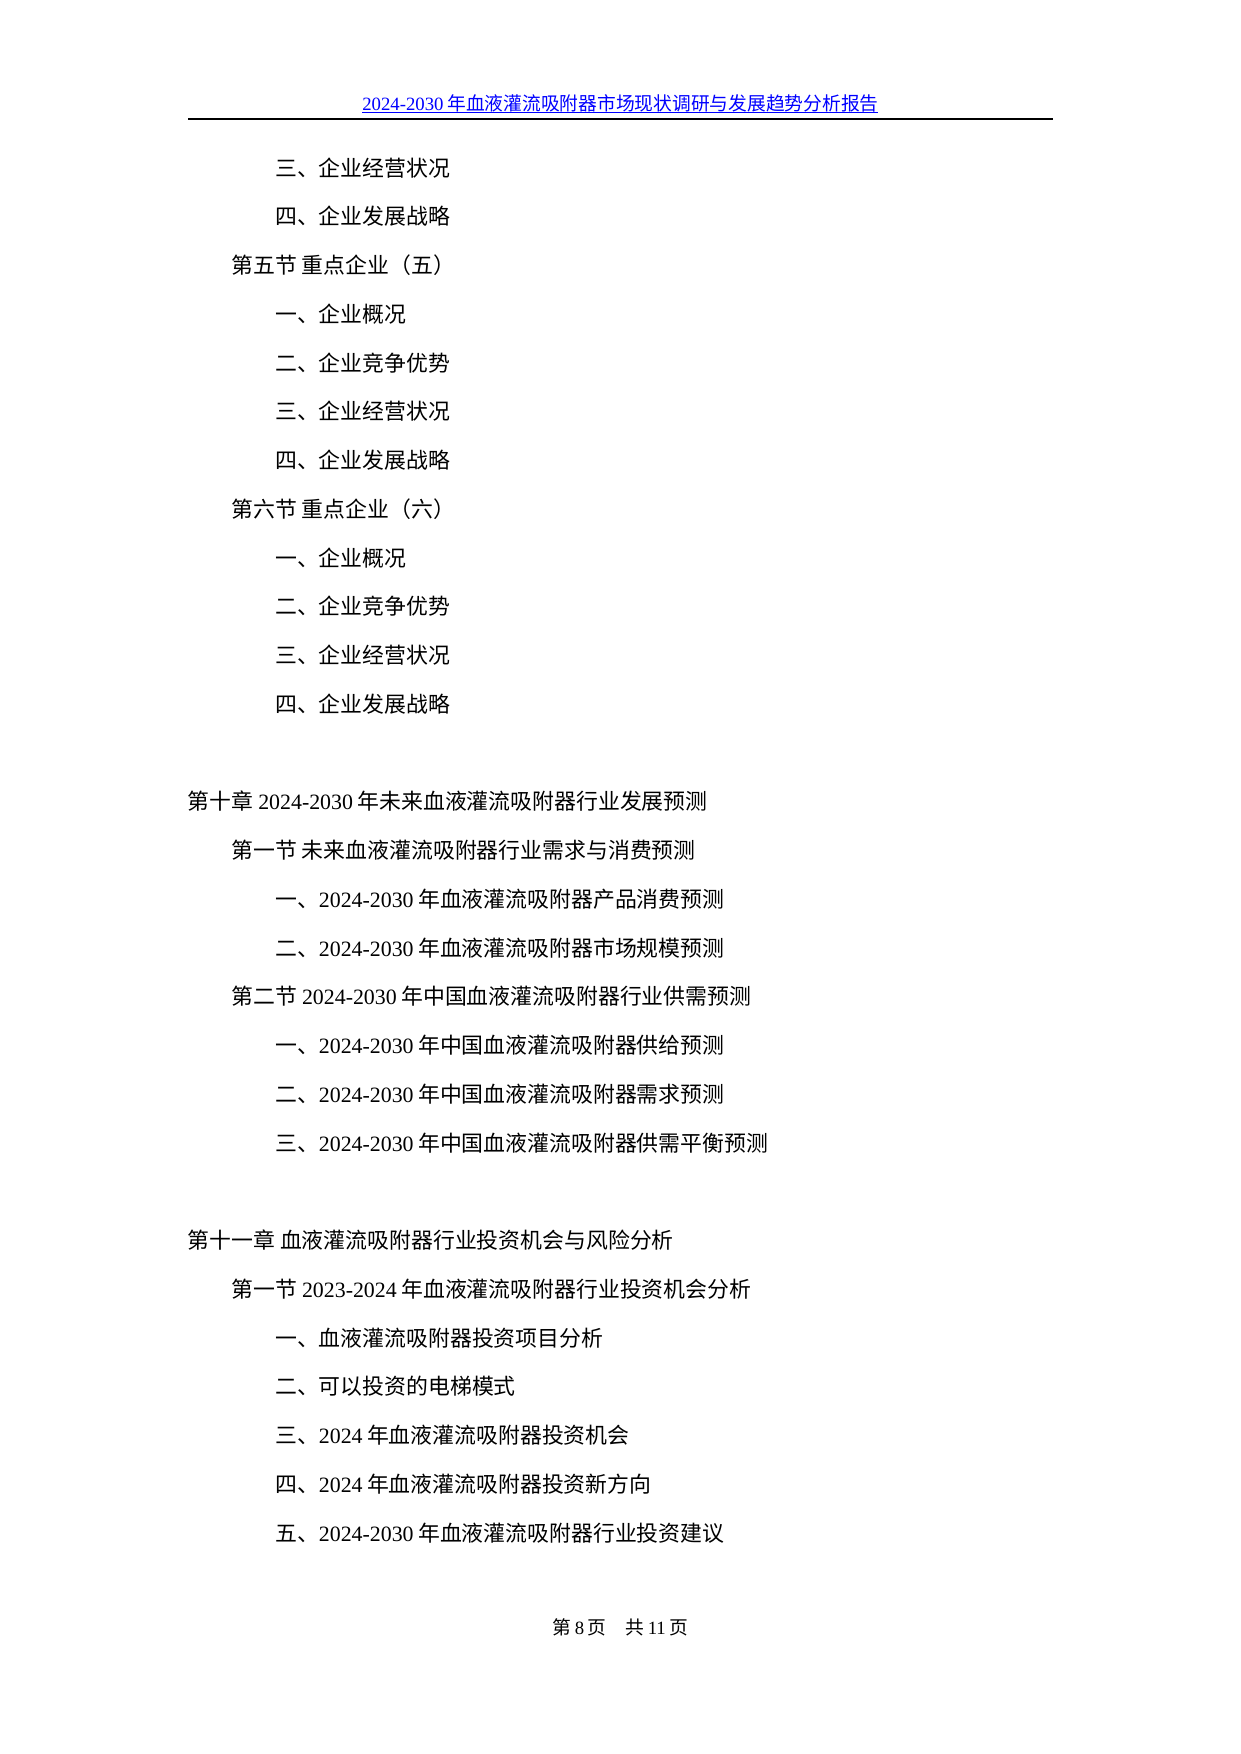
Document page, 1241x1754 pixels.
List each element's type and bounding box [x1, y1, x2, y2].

text [187, 150, 1053, 1548]
